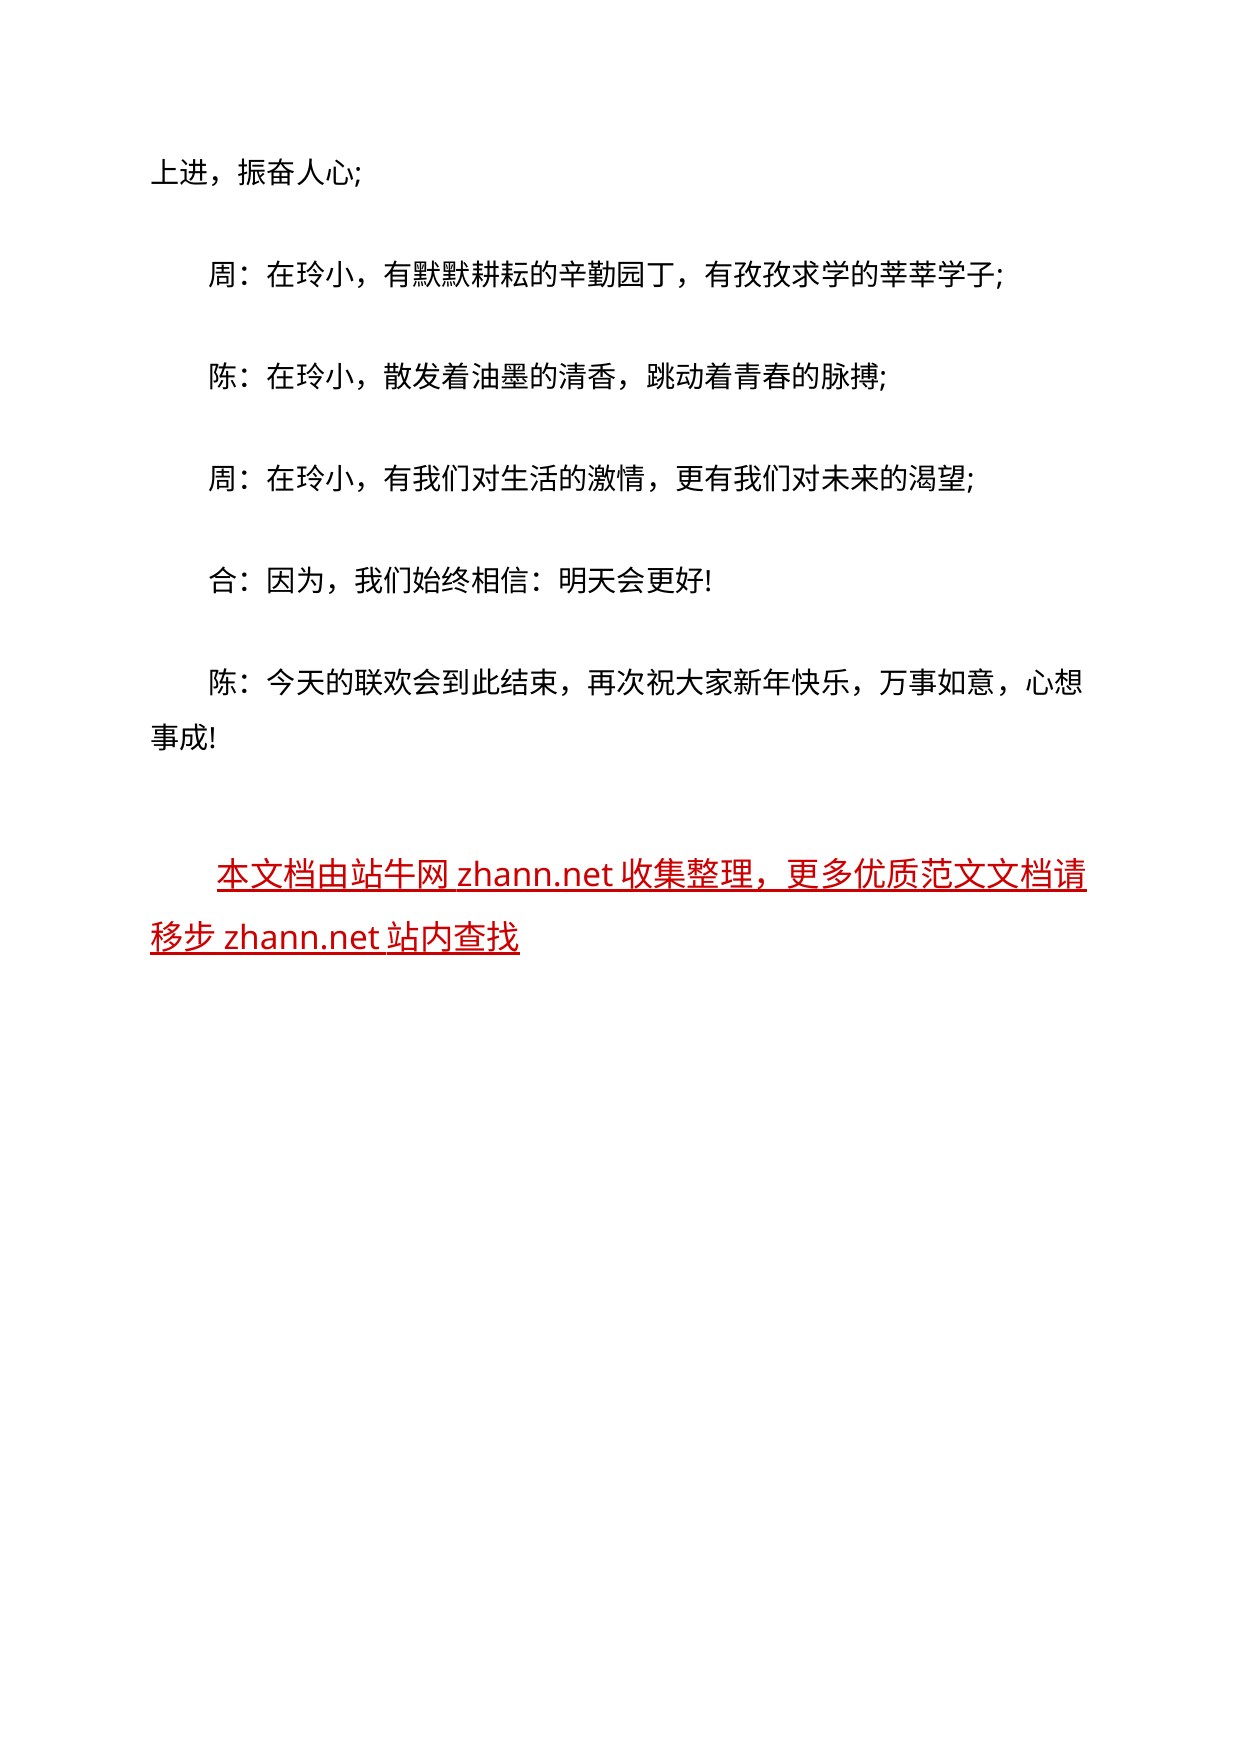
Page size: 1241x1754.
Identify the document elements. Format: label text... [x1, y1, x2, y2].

text 周：在玲小，有我们对生活的激情，更有我们对未来的渴望; [150, 456, 1090, 498]
text 周：在玲小，有默默耕耘的辛勤园丁，有孜孜求学的莘莘学子; [150, 252, 1090, 294]
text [150, 150, 1090, 192]
text 陈：在玲小，散发着油墨的清香，跳动着青春的脉搏; [150, 354, 1090, 396]
text 合：因为，我们始终相信：明天会更好! [150, 558, 1090, 600]
text 本文档由站牛网zhann.net收集整理，更多优质范文文档请移步zhann.net站内查找 [150, 848, 1090, 959]
text 陈：今天的联欢会到此结束，再次祝大家新年快乐，万事如意，心想事成! [150, 660, 1090, 757]
